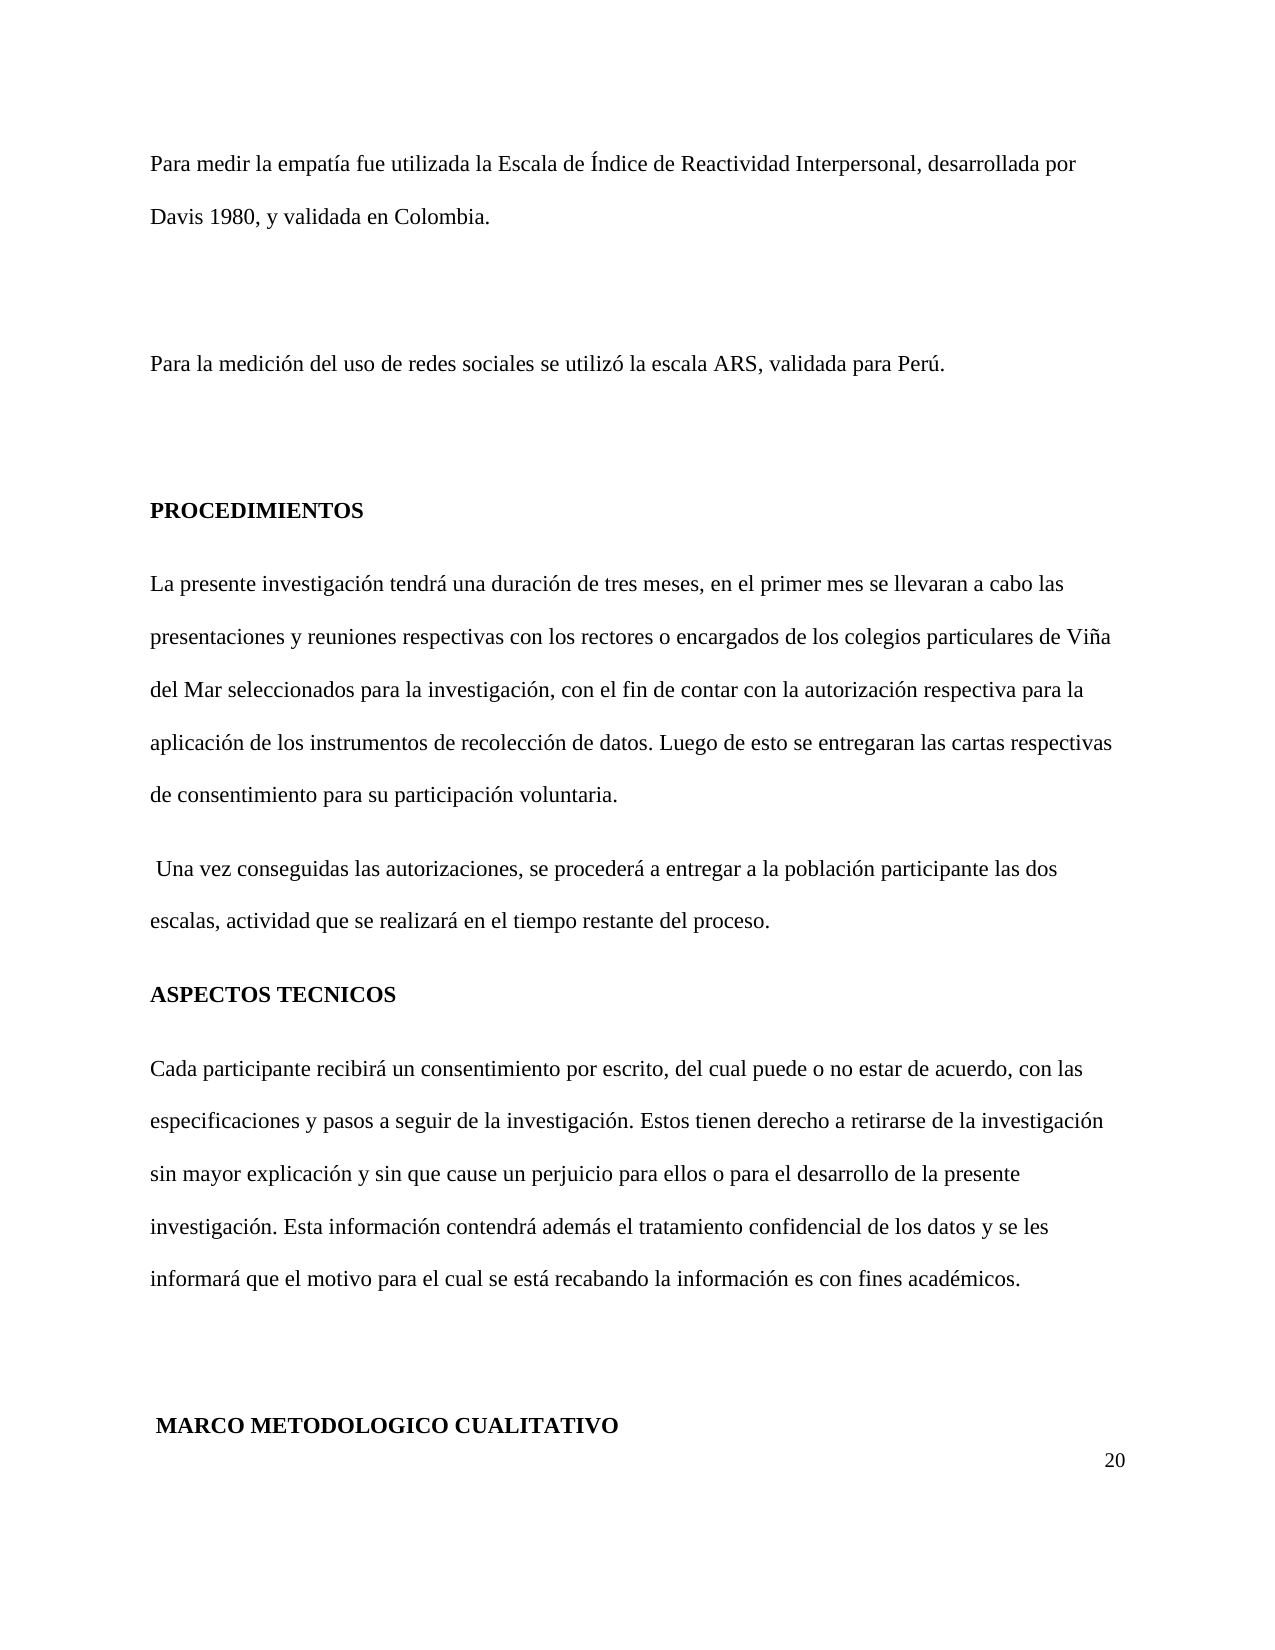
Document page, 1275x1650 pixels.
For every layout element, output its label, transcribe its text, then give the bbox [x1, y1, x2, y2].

text Para la medición del uso de redes sociales se utilizó la escala ARS, validada para Perú. [150, 350, 1125, 376]
text Para medir la empatía fue utilizada la Escala de Índice de Reactividad Interpersonal, desarrollada por Davis 1980, y validada en Colombia. [150, 150, 1125, 229]
text PROCEDIMIENTOS [150, 497, 1125, 523]
text ASPECTOS TECNICOS [150, 981, 1125, 1007]
text MARCO METODOLOGICO CUALITATIVO [150, 1412, 1125, 1439]
text La presente investigación tendrá una duración de tres meses, en el primer mes se llevaran a cabo las presentaciones y reuniones respectivas con los rectores o encargados de los colegios particulares de Viña del Mar seleccionados para la investigación, con el fin de contar con la autorización respectiva para la aplicación de los instrumentos de recolección de datos. Luego de esto se entregaran las cartas respectivas de consentimiento para su participación voluntaria. [150, 570, 1125, 808]
text Cada participante recibirá un consentimiento por escrito, del cual puede o no estar de acuerdo, con las especificaciones y pasos a seguir de la investigación. Estos tienen derecho a retirarse de la investigación sin mayor explicación y sin que cause un perjuicio para ellos o para el desarrollo de la presente investigación. Esta información contendrá además el tratamiento confidencial de los datos y se les informará que el motivo para el cual se está recabando la información es con fines académicos. [150, 1054, 1125, 1292]
text Una vez conseguidas las autorizaciones, se procederá a entregar a la población participante las dos escalas, actividad que se realizará en el tiempo restante del proceso. [150, 855, 1125, 934]
